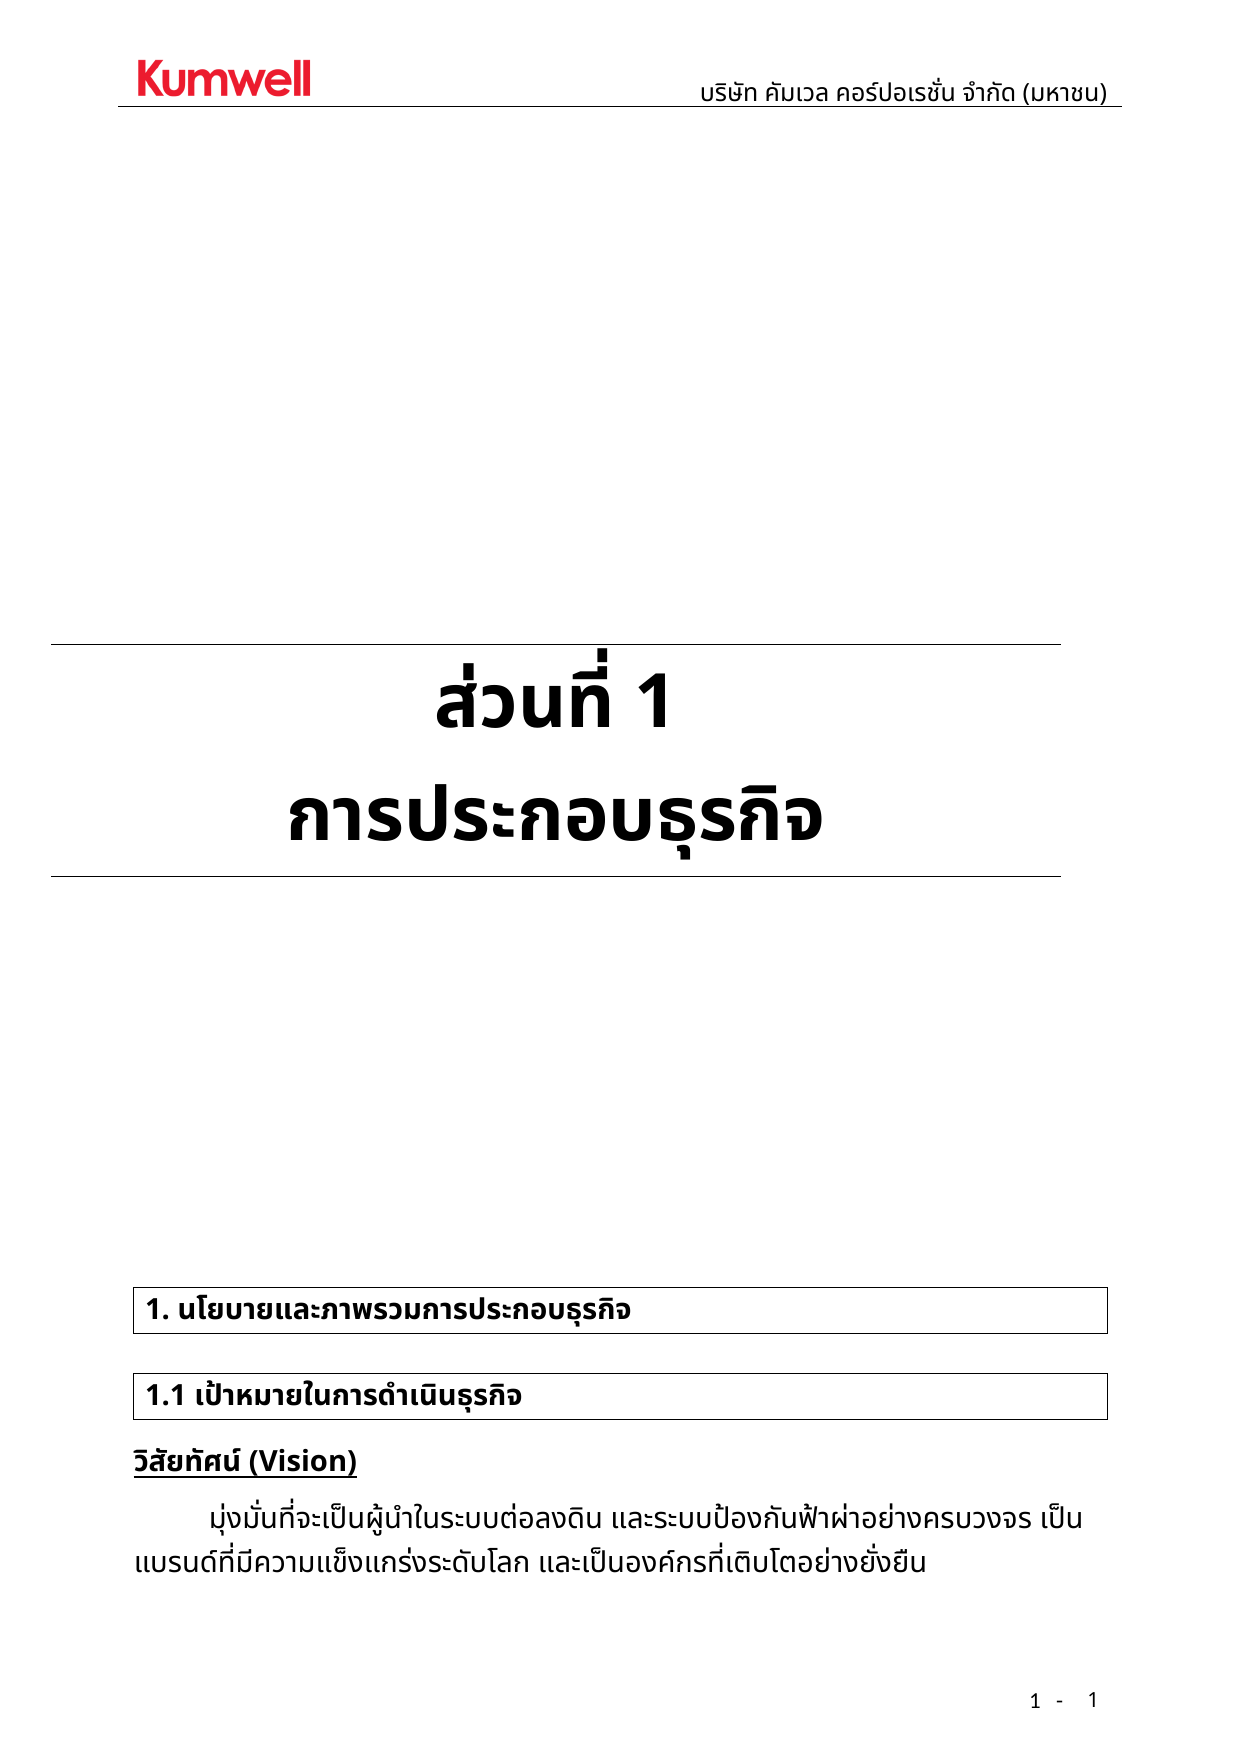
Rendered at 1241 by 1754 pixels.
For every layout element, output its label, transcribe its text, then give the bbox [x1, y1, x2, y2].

text มุ่งมั่นที่จะเป็นผู้นำในระบบต่อลงดิน และระบบป้องกันฟ้าผ่าอย่างครบวงจร เป็นแบรนด์ที่มีความแข็งแกร่งระดับโลก และเป็นองค์กรที่เติบโตอย่างยั่งยืน [133, 1497, 1107, 1585]
picture [137, 59, 311, 97]
table_header 1. นโยบายและภาพรวมการประกอบธุรกิจ [134, 1288, 1107, 1332]
table_header ส่วนที่ 1 การประกอบธุรกิจ [40, 502, 1072, 957]
table_header 1.1 เป้าหมายในการดำเนินธุรกิจ [134, 1374, 1107, 1418]
text วิสัยทัศน์ (Vision) [133, 1440, 1107, 1485]
